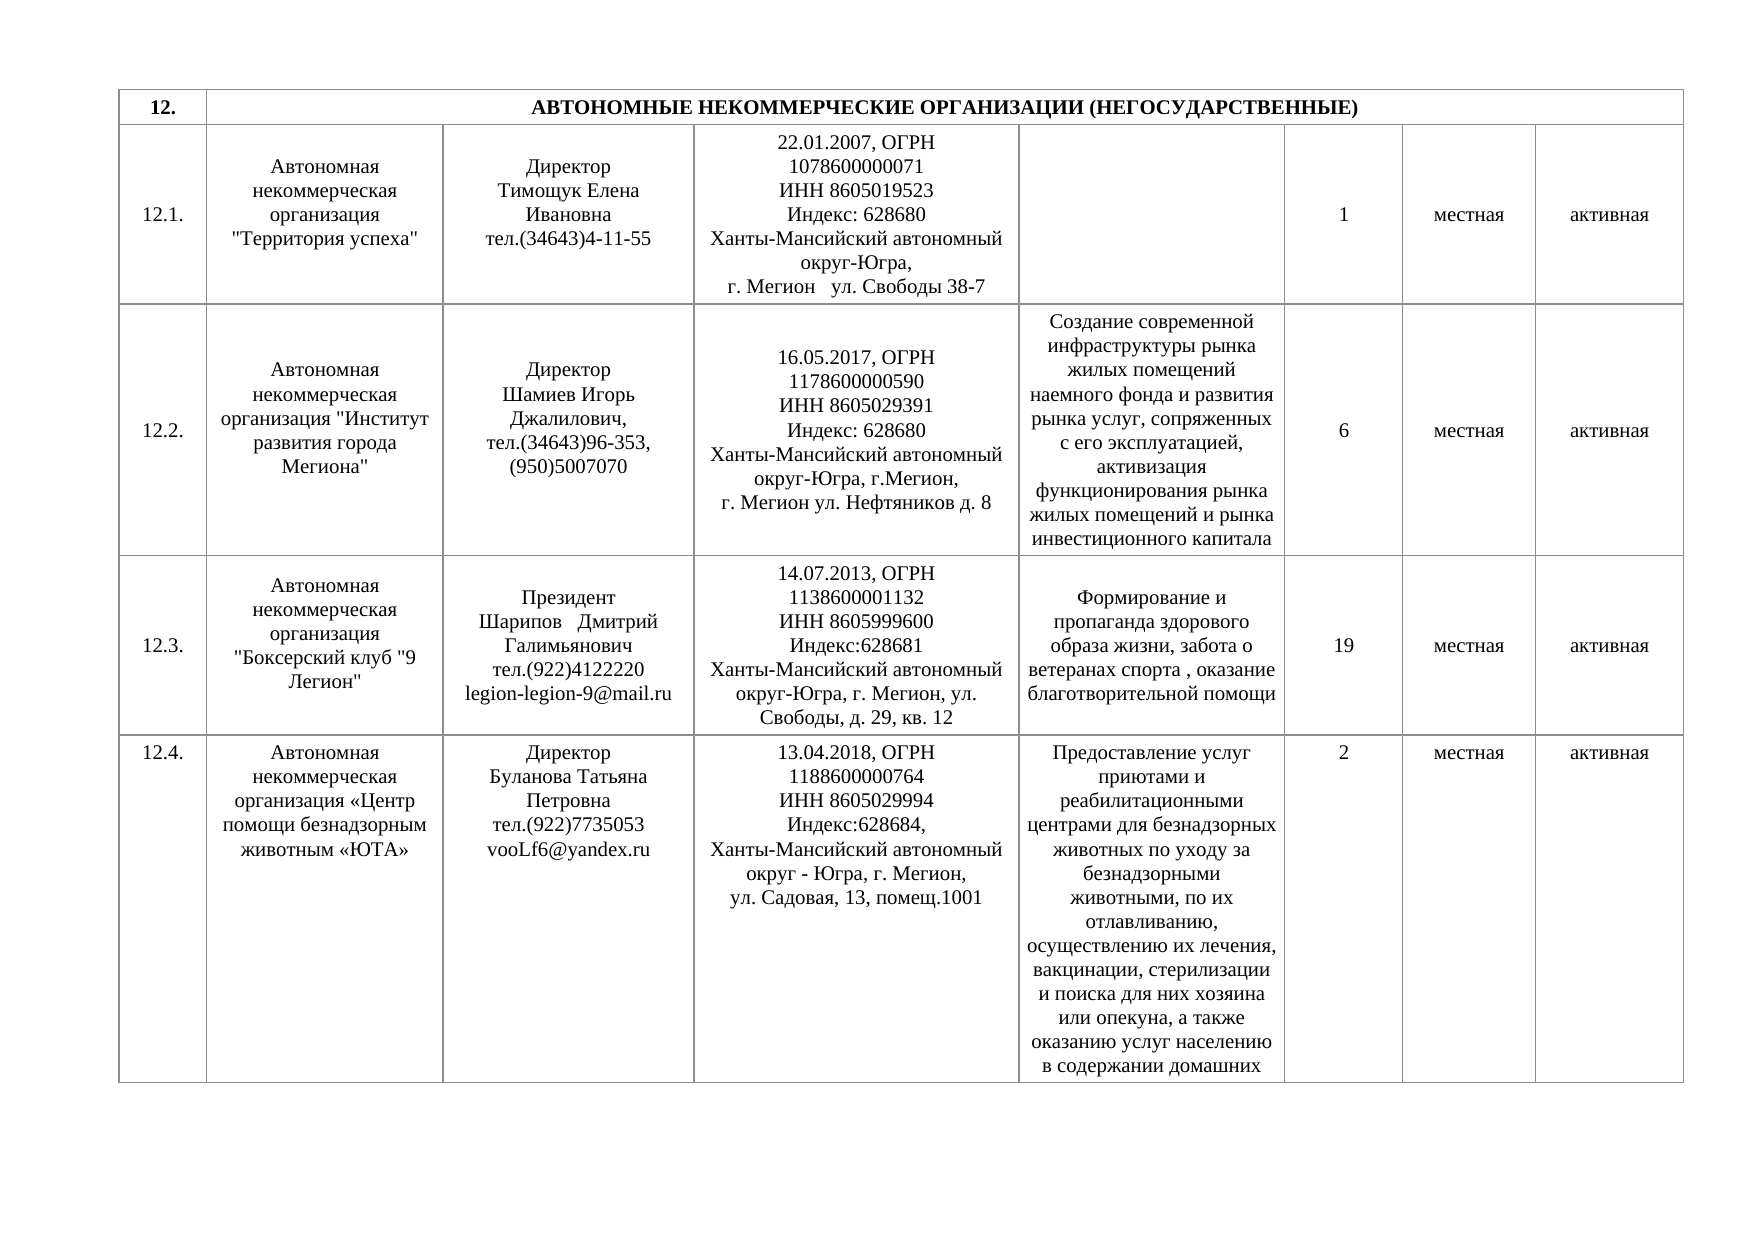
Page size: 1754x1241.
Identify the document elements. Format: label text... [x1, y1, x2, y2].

table_cell 14.07.2013, ОГРН 1138600001132 ИНН 8605999600 Индекс:628681 Ханты-Мансийский автономный округ-Югра, г. Мегион, ул. Свободы, д. 29, кв. 12 [695, 556, 1018, 734]
table_cell 2 [1285, 736, 1402, 1082]
table_cell Автономная некоммерческая организация "Институт развития города Мегиона" [207, 305, 442, 554]
table_cell 12.4. [120, 736, 206, 1082]
table_cell 12.1. [120, 125, 206, 303]
table_cell Автономная некоммерческая организация "Территория успеха" [207, 125, 442, 303]
table_cell Создание современной инфраструктуры рынка жилых помещений наемного фонда и развития рынка услуг, сопряженных с его эксплуатацией, активизация функционирования рынка жилых помещений и рынка инвестиционного капитала [1020, 305, 1284, 554]
table_cell активная [1536, 125, 1683, 303]
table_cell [695, 736, 1018, 1082]
table_cell местная [1403, 736, 1535, 1082]
table_cell 12.2. [120, 305, 206, 554]
table_cell 1 [1285, 125, 1402, 303]
table_cell активная [1536, 736, 1683, 1082]
table_cell 22.01.2007, ОГРН 1078600000071 ИНН 8605019523 Индекс: 628680 Ханты-Мансийский автономный округ-Югра, г. Мегион ул. Свободы 38-7 [695, 125, 1018, 303]
table_cell 12. [120, 90, 206, 124]
table_cell Формирование и пропаганда здорового образа жизни, забота о ветеранах спорта , оказание благотворительной помощи [1020, 556, 1284, 734]
table_cell Президент Шарипов Дмитрий Галимьянович тел.(922)4122220 legion-legion-9@mail.ru [444, 556, 693, 734]
table_cell местная [1403, 125, 1535, 303]
table_cell 6 [1285, 305, 1402, 554]
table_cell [207, 736, 442, 1082]
table_cell Директор Тимощук Елена Ивановна тел.(34643)4-11-55 [444, 125, 693, 303]
table_cell 12.3. [120, 556, 206, 734]
table_cell АВТОНОМНЫЕ НЕКОММЕРЧЕСКИЕ ОРГАНИЗАЦИИ (НЕГОСУДАРСТВЕННЫЕ) [207, 90, 1683, 124]
table_cell Директор Шамиев Игорь Джалилович, тел.(34643)96-353, (950)5007070 [444, 305, 693, 554]
table_cell активная [1536, 305, 1683, 554]
table_cell местная [1403, 305, 1535, 554]
table_cell местная [1403, 556, 1535, 734]
table_cell 16.05.2017, ОГРН 1178600000590 ИНН 8605029391 Индекс: 628680 Ханты-Мансийский автономный округ-Югра, г.Мегион, г. Мегион ул. Нефтяников д. 8 [695, 305, 1018, 554]
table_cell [444, 736, 693, 1082]
table_cell активная [1536, 556, 1683, 734]
table_cell [1020, 125, 1284, 303]
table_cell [1020, 736, 1284, 1082]
table_cell 19 [1285, 556, 1402, 734]
table_cell Автономная некоммерческая организация "Боксерский клуб "9 Легион" [207, 556, 442, 734]
